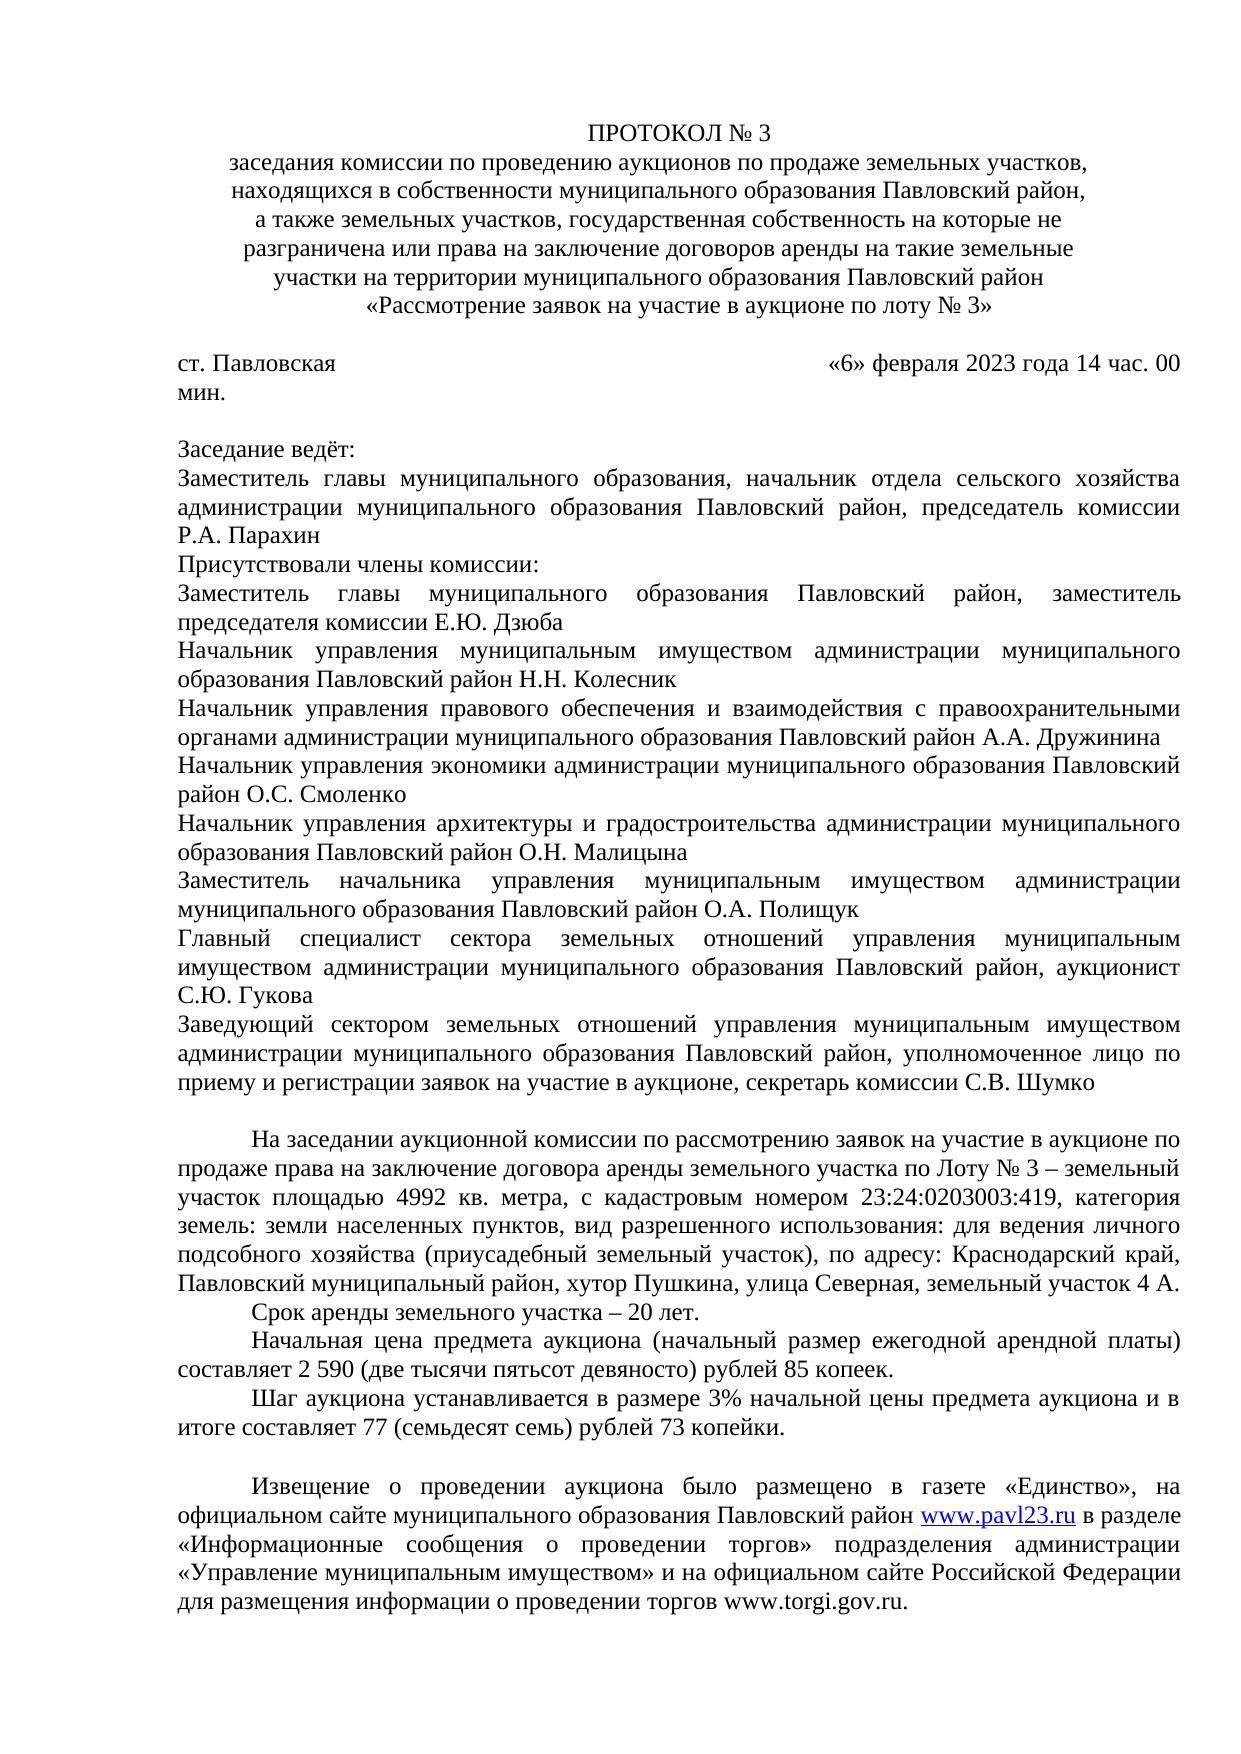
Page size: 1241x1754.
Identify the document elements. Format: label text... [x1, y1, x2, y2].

text Начальник управления муниципальным имуществом администрации муниципального образования Павловский район Н.Н. Колесник [177, 636, 1181, 693]
text Шаг аукциона устанавливается в размере 3% начальной цены предмета аукциона и в итоге составляет 77 (семьдесят семь) рублей 73 копейки. [177, 1383, 1181, 1441]
text Начальник управления архитектуры и градостроительства администрации муниципального образования Павловский район О.Н. Малицына [177, 808, 1181, 866]
text Заседание ведёт: [177, 434, 1181, 463]
text «Рассмотрение заявок на участие в аукционе по лоту № 3» [177, 291, 1181, 319]
text ПРОТОКОЛ № 3 [177, 118, 1181, 147]
list На заседании аукционной комиссии по рассмотрению заявок на участие в аукционе по продаже права на заключение договора аренды земельного участка по Лоту № 3 – земельный участок площадью 4992 кв. метра, с кадастровым номером 23:24:0203003:419, категория земель: земли населенных пунктов, вид разрешенного использования: для ведения личного подсобного хозяйства (приусадебный земельный участок), по адресу: Краснодарский край, Павловский муниципальный район, хутор Пушкина, улица Северная, земельный участок 4 А. [177, 1124, 1181, 1297]
text Заместитель главы муниципального образования, начальник отдела сельского хозяйства администрации муниципального образования Павловский район, председатель комиссии Р.А. Парахин [177, 463, 1181, 549]
text ст. Павловская «6» февраля 2023 года 14 час. 00 мин. [177, 348, 1181, 406]
text заседания комиссии по проведению аукционов по продаже земельных участков, находящихся в собственности муниципального образования Павловский район, а также земельных участков, государственная собственность на которые не разграничена или права на заключение договоров аренды на такие земельные участки на территории муниципального образования Павловский район [227, 147, 1090, 291]
text Извещение о проведении аукциона было размещено в газете «Единство», на официальном сайте муниципального образования Павловский район www.pavl23.ru в разделе «Информационные сообщения о проведении торгов» подразделения администрации «Управление муниципальным имуществом» и на официальном сайте Российской Федерации для размещения информации о проведении торгов www.torgi.gov.ru. [177, 1471, 1181, 1615]
text Начальник управления правового обеспечения и взаимодействия с правоохранительными органами администрации муниципального образования Павловский район А.А. Дружинина [177, 693, 1181, 751]
text Заместитель главы муниципального образования Павловский район, заместитель председателя комиссии Е.Ю. Дзюба [177, 578, 1181, 636]
text Начальник управления экономики администрации муниципального образования Павловский район О.С. Смоленко [177, 751, 1181, 808]
text Заведующий сектором земельных отношений управления муниципальным имуществом администрации муниципального образования Павловский район, уполномоченное лицо по приему и регистрации заявок на участие в аукционе, секретарь комиссии С.В. Шумко [177, 1009, 1181, 1096]
text Заместитель начальника управления муниципальным имуществом администрации муниципального образования Павловский район О.А. Полищук [177, 866, 1181, 923]
text Главный специалист сектора земельных отношений управления муниципальным имуществом администрации муниципального образования Павловский район, аукционист С.Ю. Гукова [177, 923, 1181, 1009]
text Срок аренды земельного участка – 20 лет. [177, 1297, 1181, 1326]
text Начальная цена предмета аукциона (начальный размер ежегодной арендной платы) составляет 2 590 (две тысячи пятьсот девяносто) рублей 85 копеек. [177, 1326, 1181, 1383]
text Присутствовали члены комиссии: [177, 549, 1181, 578]
